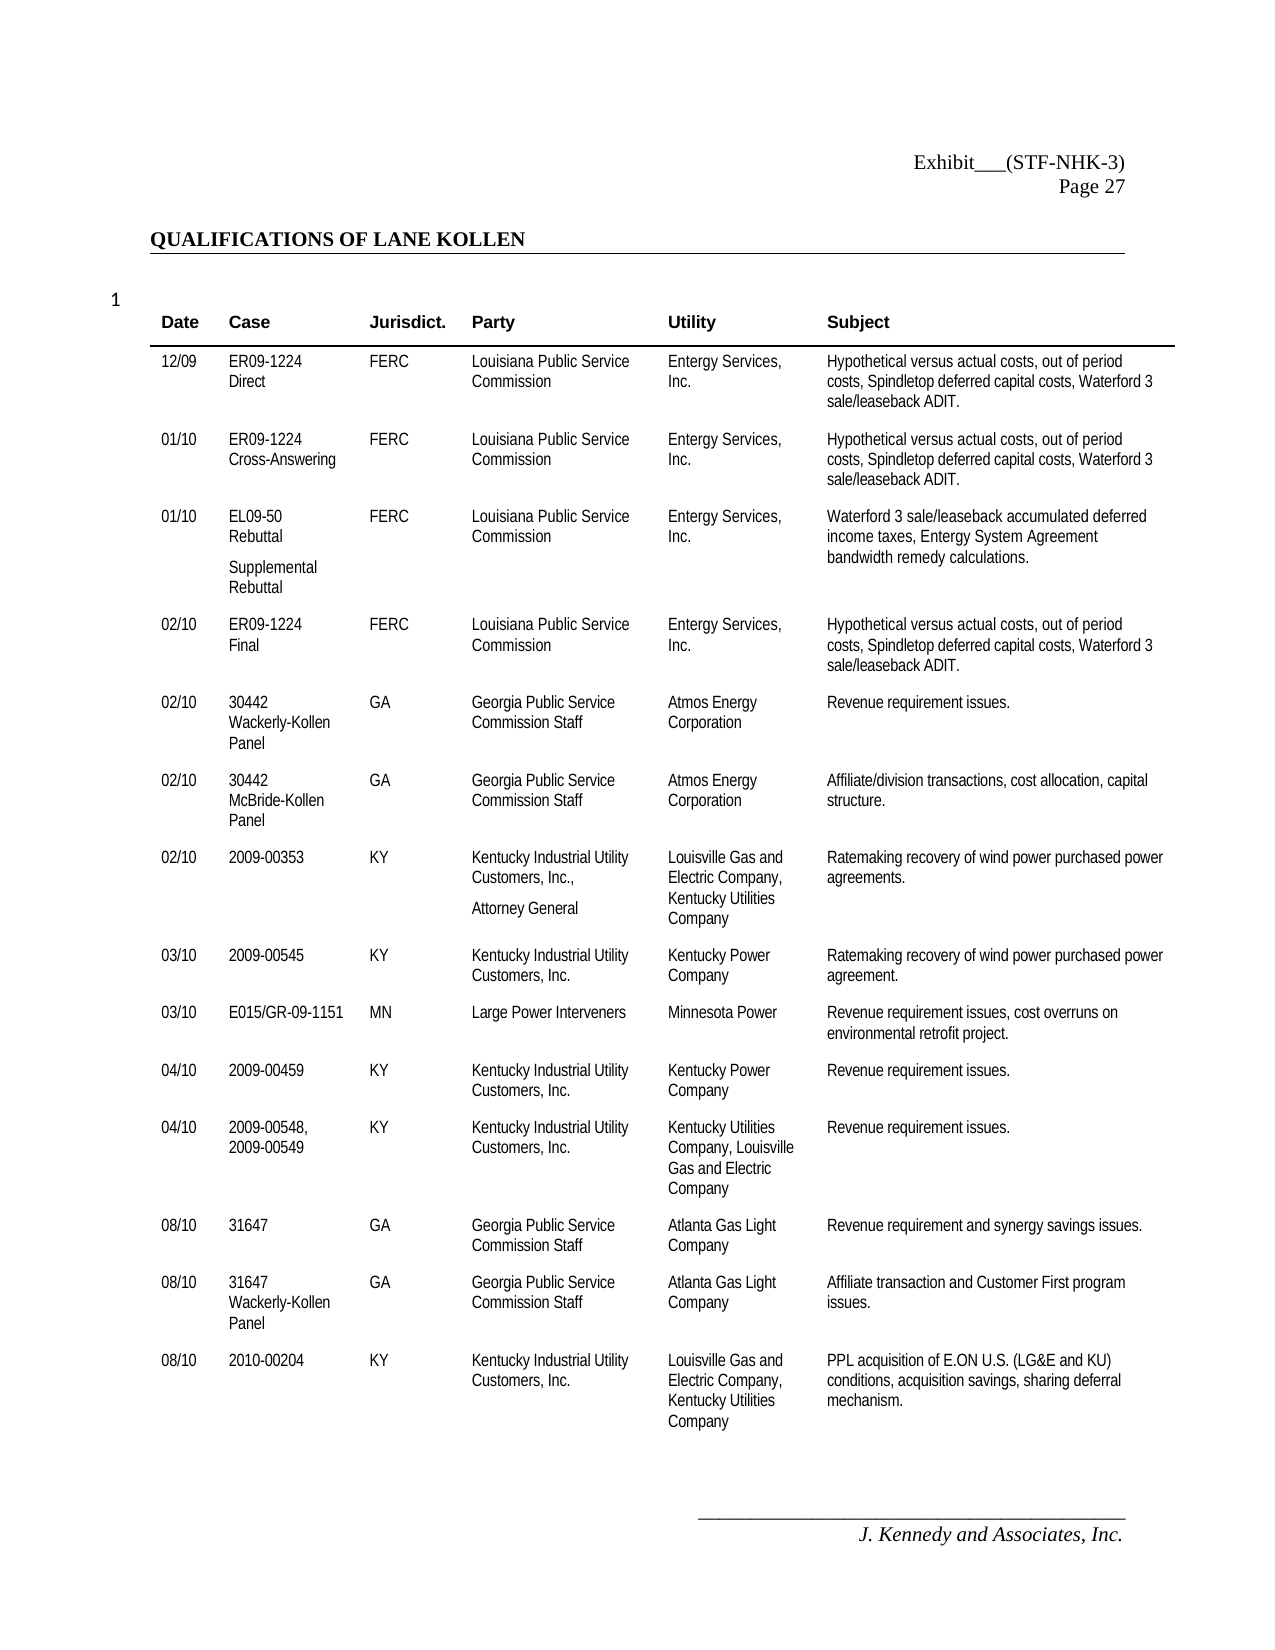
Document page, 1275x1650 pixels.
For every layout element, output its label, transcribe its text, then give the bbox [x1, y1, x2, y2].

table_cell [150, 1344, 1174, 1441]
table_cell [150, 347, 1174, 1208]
table_header Party [460, 312, 657, 344]
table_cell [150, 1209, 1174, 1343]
table_header Case [217, 312, 358, 344]
table_header Date [150, 312, 217, 344]
table_header Utility [657, 312, 816, 344]
table_header Jurisdict. [358, 312, 460, 344]
table_header Subject [816, 312, 1174, 344]
